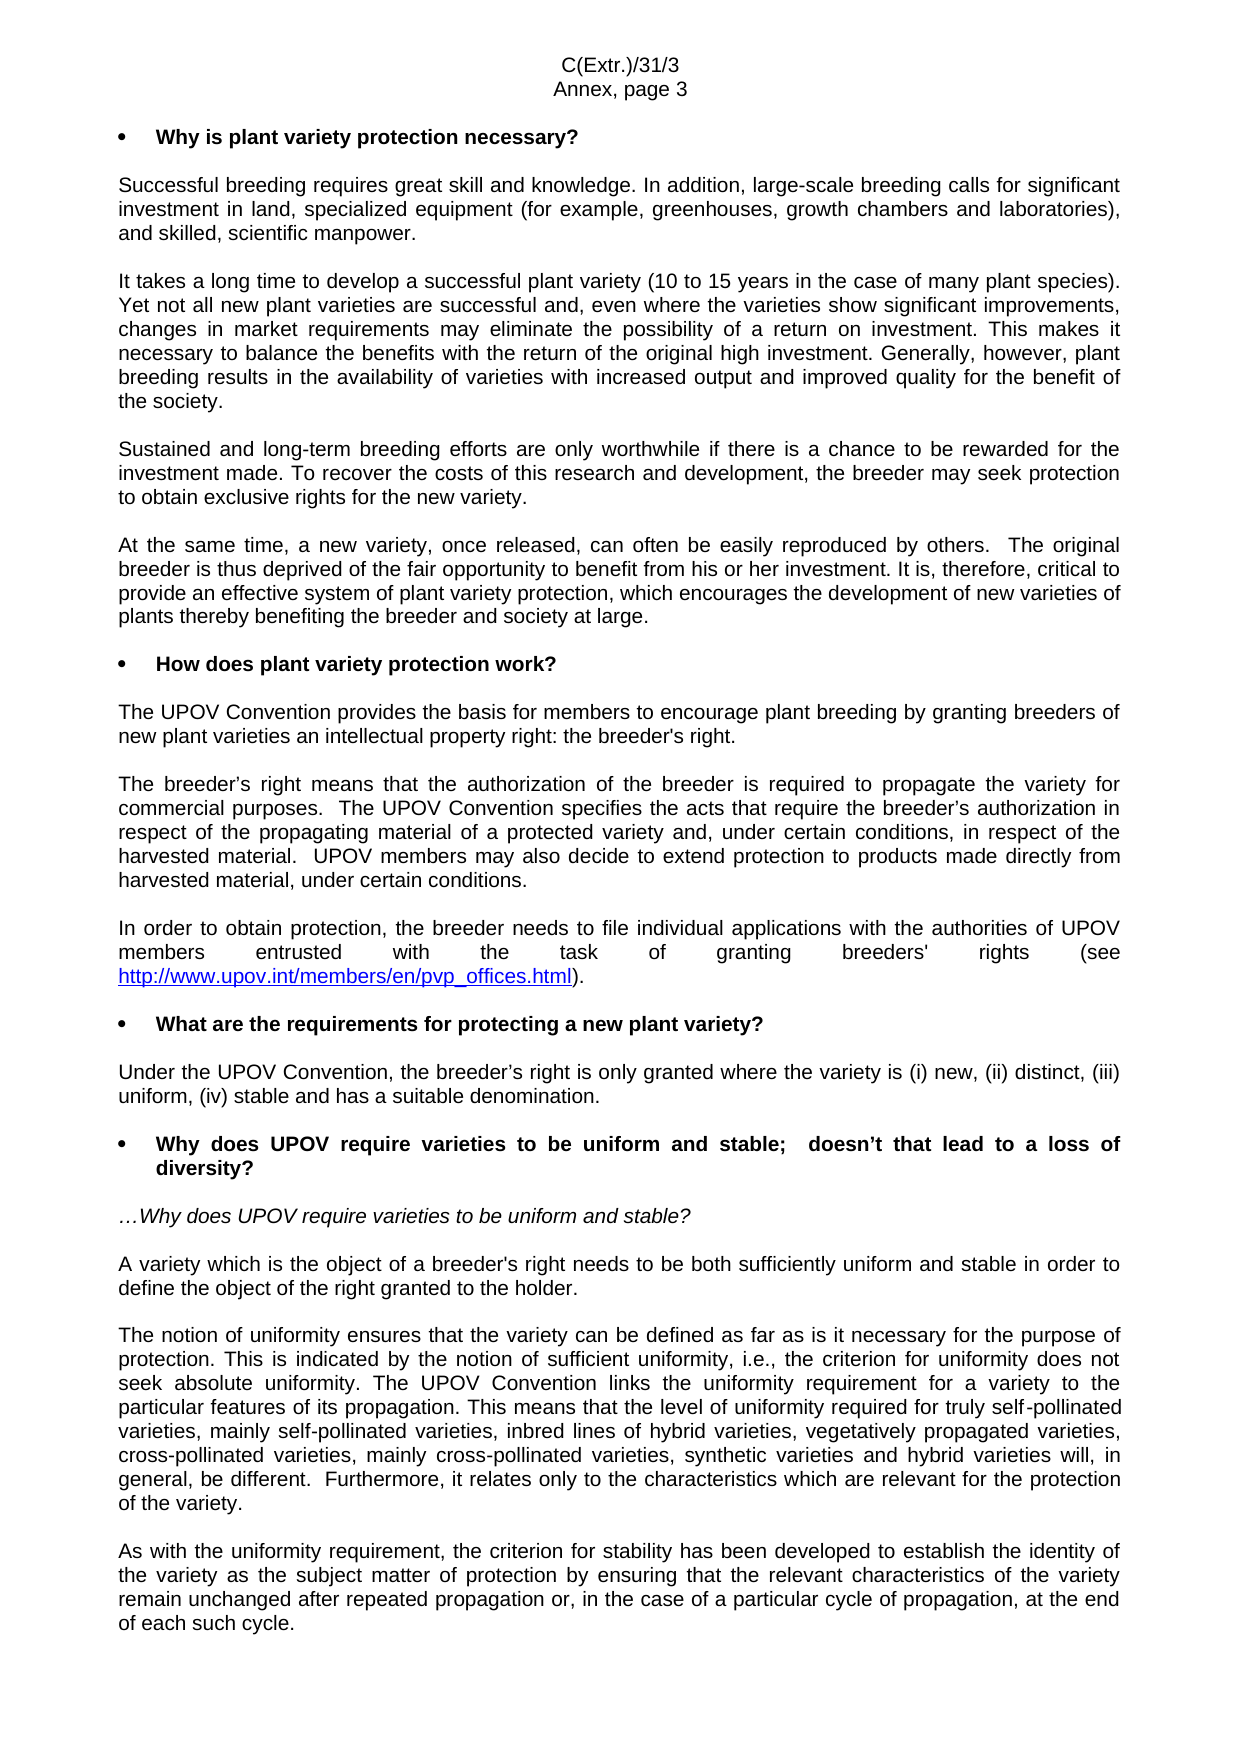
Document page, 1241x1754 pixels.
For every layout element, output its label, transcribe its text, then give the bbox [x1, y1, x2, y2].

text A variety which is the object of a breeder's right needs to be both sufficiently uniform and stable in order to define the object of the right granted to the holder. [118, 1251, 1122, 1299]
subtitle Why is plant variety protection necessary? [118, 125, 1122, 149]
text As with the uniformity requirement, the criterion for stability has been developed to establish the identity of the variety as the subject matter of protection by ensuring that the relevant characteristics of the variety remain unchanged after repeated propagation or, in the case of a particular cycle of propagation, at the end of each such cycle. [118, 1539, 1122, 1635]
text Under the UPOV Convention, the breeder’s right is only granted where the variety is (i) new, (ii) distinct, (iii) uniform, (iv) stable and has a suitable denomination. [118, 1060, 1122, 1108]
text In order to obtain protection, the breeder needs to file individual applications with the authorities of UPOV members entrusted with the task of granting breeders' rights (see http://www.upov.int/members/en/pvp_offices.html). [118, 916, 1122, 988]
text …Why does UPOV require varieties to be uniform and stable? [118, 1203, 1122, 1227]
text At the same time, a new variety, once released, can often be easily reproduced by others. The original breeder is thus deprived of the fair opportunity to benefit from his or her investment. It is, therefore, critical to provide an effective system of plant variety protection, which encourages the development of new varieties of plants thereby benefiting the breeder and society at large. [118, 532, 1122, 628]
text The breeder’s right means that the authorization of the breeder is required to propagate the variety for commercial purposes. The UPOV Convention specifies the acts that require the breeder’s authorization in respect of the propagating material of a protected variety and, under certain conditions, in respect of the harvested material. UPOV members may also decide to extend protection to products made directly from harvested material, under certain conditions. [118, 772, 1122, 892]
text Sustained and long-term breeding efforts are only worthwhile if there is a chance to be rewarded for the investment made. To recover the costs of this research and development, the breeder may seek protection to obtain exclusive rights for the new variety. [118, 437, 1122, 508]
text The notion of uniformity ensures that the variety can be defined as far as is it necessary for the purpose of protection. This is indicated by the notion of sufficient uniformity, i.e., the criterion for uniformity does not seek absolute uniformity. The UPOV Convention links the uniformity requirement for a variety to the particular features of its propagation. This means that the level of uniformity required for truly self-pollinated varieties, mainly self-pollinated varieties, inbred lines of hybrid varieties, vegetatively propagated varieties, cross-pollinated varieties, mainly cross-pollinated varieties, synthetic varieties and hybrid varieties will, in general, be different. Furthermore, it relates only to the characteristics which are relevant for the protection of the variety. [118, 1323, 1122, 1515]
subtitle What are the requirements for protecting a new plant variety? [118, 1012, 1122, 1036]
subtitle Why does UPOV require varieties to be uniform and stable; doesn’t that lead to a loss of diversity? [118, 1132, 1122, 1179]
text The UPOV Convention provides the basis for members to encourage plant breeding by granting breeders of new plant varieties an intellectual property right: the breeder's right. [118, 700, 1122, 748]
subtitle How does plant variety protection work? [118, 652, 1122, 676]
text Successful breeding requires great skill and knowledge. In addition, large-scale breeding calls for significant investment in land, specialized equipment (for example, greenhouses, growth chambers and laboratories), and skilled, scientific manpower. [118, 173, 1122, 245]
text It takes a long time to develop a successful plant variety (10 to 15 years in the case of many plant species). Yet not all new plant varieties are successful and, even where the varieties show significant improvements, changes in market requirements may eliminate the possibility of a return on investment. This makes it necessary to balance the benefits with the return of the original high investment. Generally, however, plant breeding results in the availability of varieties with increased output and improved quality for the benefit of the society. [118, 269, 1122, 413]
